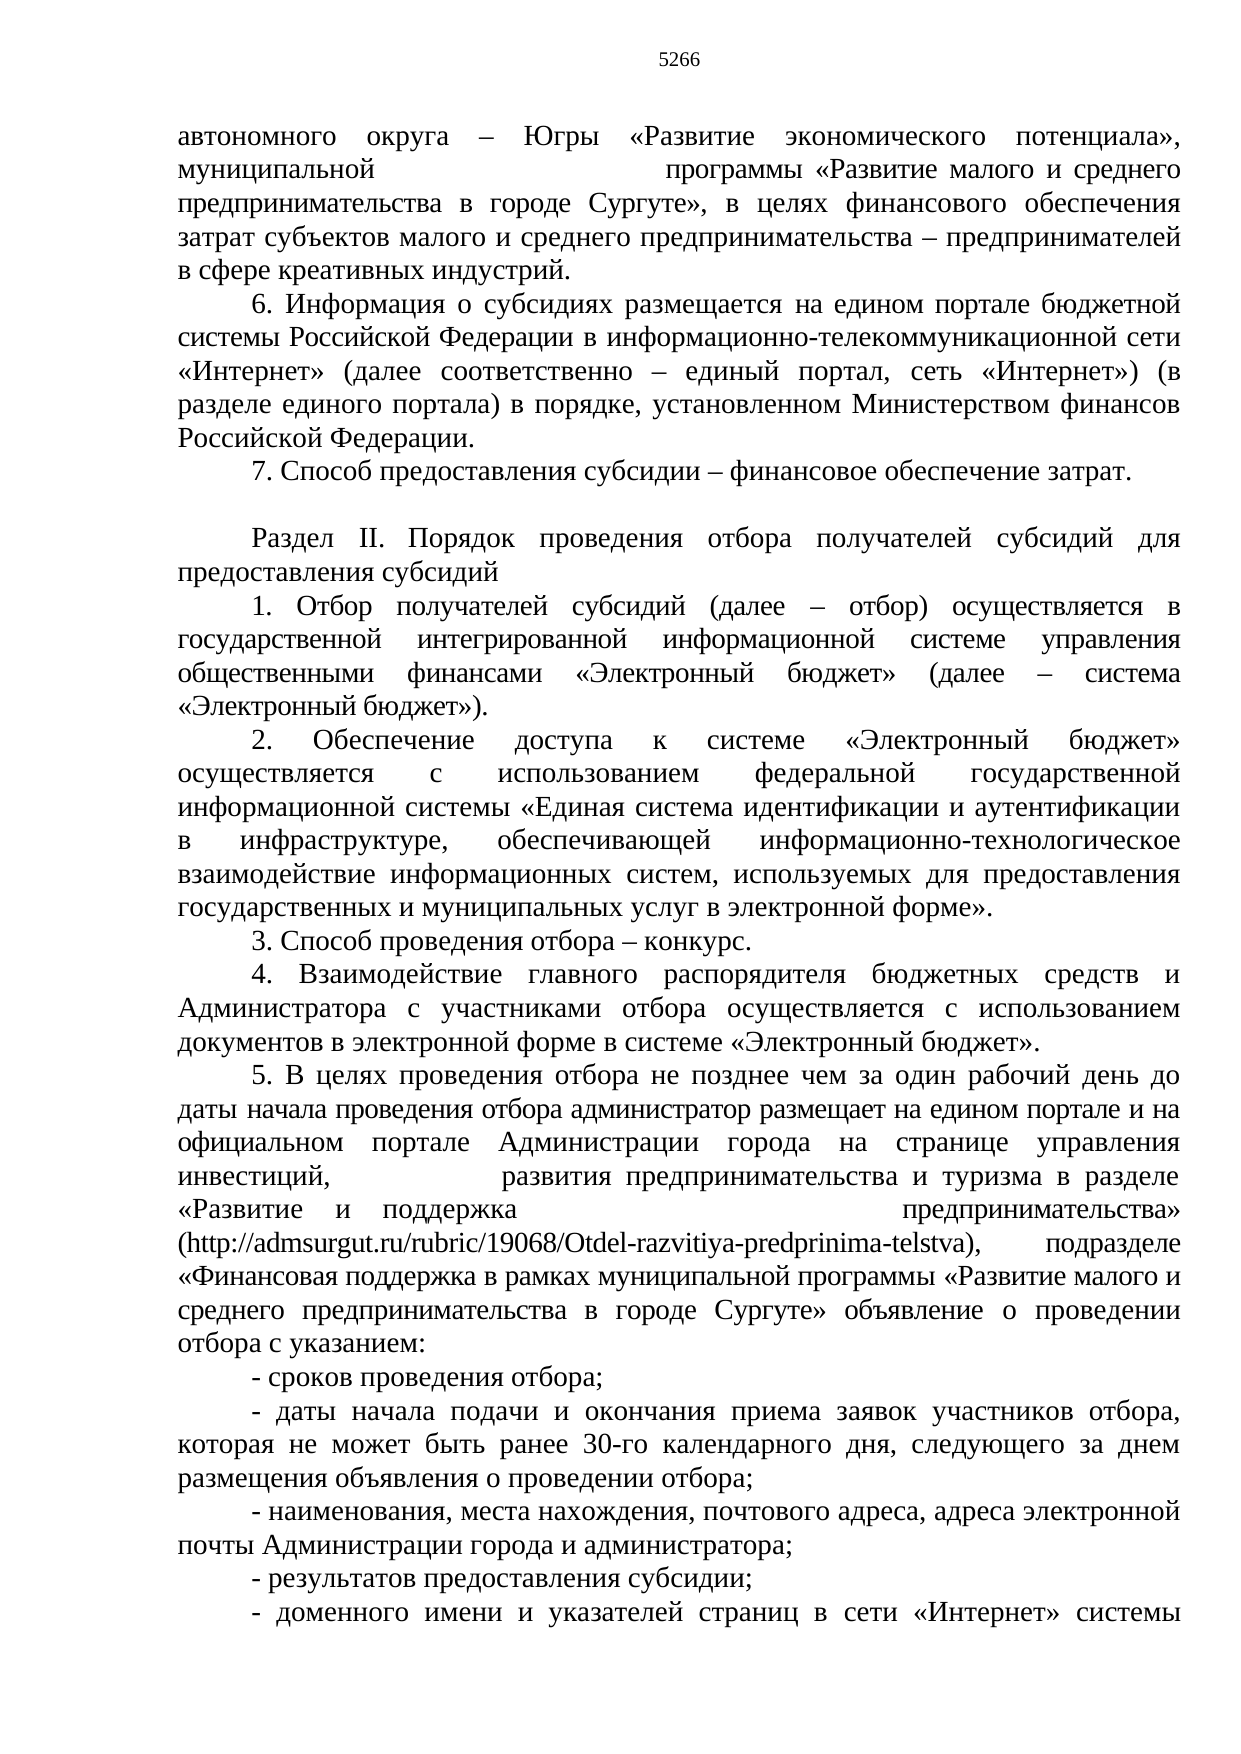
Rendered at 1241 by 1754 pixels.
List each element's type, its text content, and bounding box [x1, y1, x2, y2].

text - результатов предоставления субсидии; [177, 1560, 1181, 1594]
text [177, 118, 1181, 286]
text 6. Информация о субсидиях размещается на едином портале бюджетной системы Российской Федерации в информационно-телекоммуникационной сети «Интернет» (далее соответственно – единый портал, сеть «Интернет») (в разделе единого портала) в порядке, установленном Министерством финансов Российской Федерации. [177, 286, 1181, 453]
text 5. В целях проведения отбора не позднее чем за один рабочий день до даты начала проведения отбора администратор размещает на едином портале и на официальном портале Администрации города на странице управления инвестиций, развития предпринимательства и туризма в разделе «Развитие и поддержка предпринимательства» (http://admsurgut.ru/rubric/19068/Otdel-razvitiya-predprinima-telstva), подразделе «Финансовая поддержка в рамках муниципальной программы «Развитие малого и среднего предпринимательства в городе Сургуте» объявление о проведении отбора с указанием: [177, 1057, 1181, 1359]
text 2. Обеспечение доступа к системе «Электронный бюджет» осуществляется с использованием федеральной государственной информационной системы «Единая система идентификации и аутентификации в инфраструктуре, обеспечивающей информационно-технологическое взаимодействие информационных систем, используемых для предоставления государственных и муниципальных услуг в электронной форме». [177, 722, 1181, 923]
text - наименования, места нахождения, почтового адреса, адреса электронной почты Администрации города и администратора; [177, 1493, 1181, 1560]
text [177, 1594, 1181, 1627]
text 7. Способ предоставления субсидии – финансовое обеспечение затрат. [177, 453, 1181, 487]
text - даты начала подачи и окончания приема заявок участников отбора, которая не может быть ранее 30-го календарного дня, следующего за днем размещения объявления о проведении отбора; [177, 1393, 1181, 1493]
text 3. Способ проведения отбора – конкурс. [177, 923, 1181, 957]
text Раздел II. Порядок проведения отбора получателей субсидий для предоставления субсидий [177, 521, 1181, 588]
text 4. Взаимодействие главного распорядителя бюджетных средств и Администратора с участниками отбора осуществляется с использованием документов в электронной форме в системе «Электронный бюджет». [177, 957, 1181, 1057]
text 1. Отбор получателей субсидий (далее – отбор) осуществляется в государственной интегрированной информационной системе управления общественными финансами «Электронный бюджет» (далее – система «Электронный бюджет»). [177, 588, 1181, 722]
text - сроков проведения отбора; [177, 1359, 1181, 1393]
